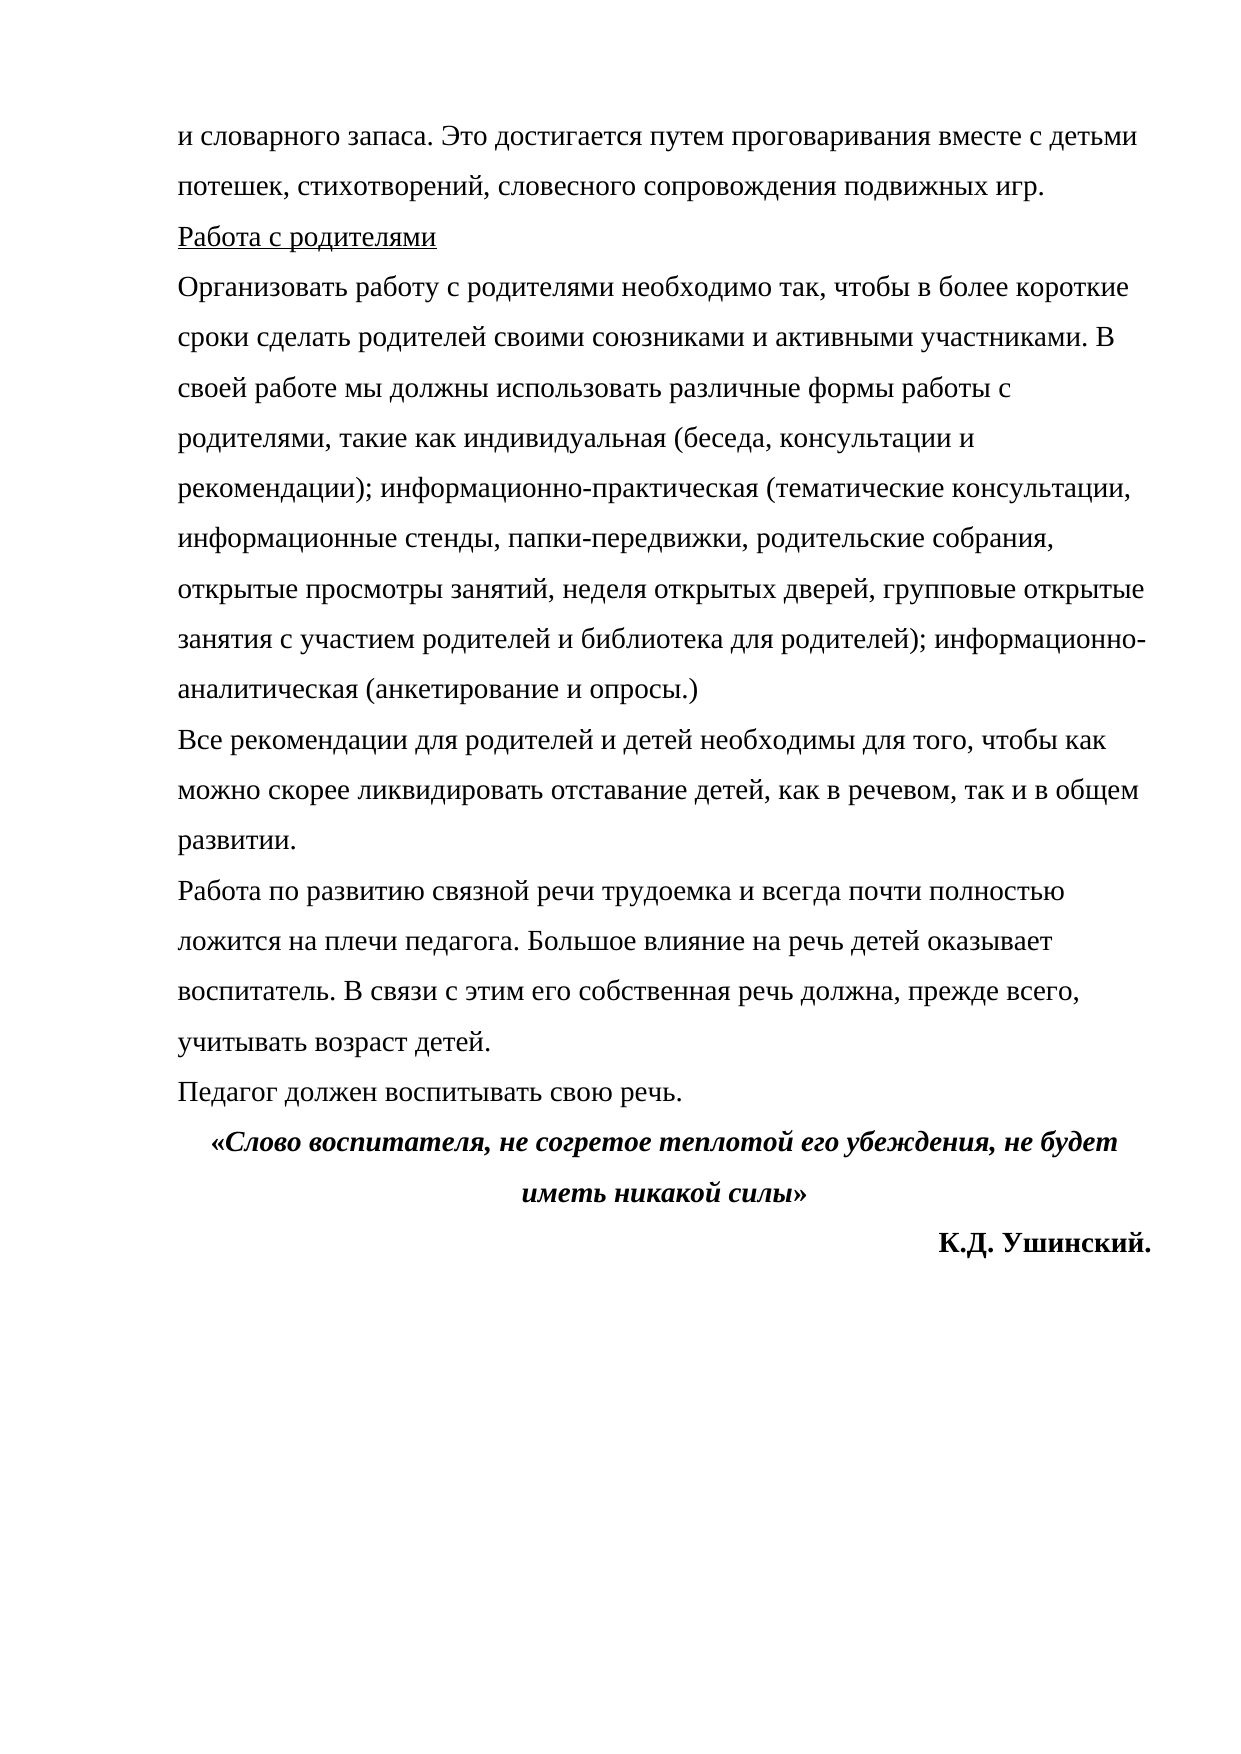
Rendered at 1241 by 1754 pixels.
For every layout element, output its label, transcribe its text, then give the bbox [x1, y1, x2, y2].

text К.Д. Ушинский. [177, 1225, 1152, 1258]
text Организовать работу с родителями необходимо так, чтобы в более короткие сроки сделать родителей своими союзниками и активными участниками. В своей работе мы должны использовать различные формы работы с родителями, такие как индивидуальная (беседа, консультации и рекомендации); информационно-практическая (тематические консультации, информационные стенды, папки-передвижки, родительские собрания, открытые просмотры занятий, неделя открытых дверей, групповые открытые занятия с участием родителей и библиотека для родителей); информационно-аналитическая (анкетирование и опросы.) [177, 269, 1152, 705]
text Педагог должен воспитывать свою речь. [177, 1074, 1152, 1108]
text «Слово воспитателя, не согретое теплотой его убеждения, не будет иметь никакой силы» [177, 1124, 1152, 1208]
text Работа с родителями [177, 219, 1152, 252]
text Работа по развитию связной речи трудоемка и всегда почти полностью ложится на плечи педагога. Большое влияние на речь детей оказывает воспитатель. В связи с этим его собственная речь должна, прежде всего, учитывать возраст детей. [177, 873, 1152, 1057]
text Все рекомендации для родителей и детей необходимы для того, чтобы как можно скорее ликвидировать отставание детей, как в речевом, так и в общем развитии. [177, 722, 1152, 856]
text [177, 118, 1152, 202]
